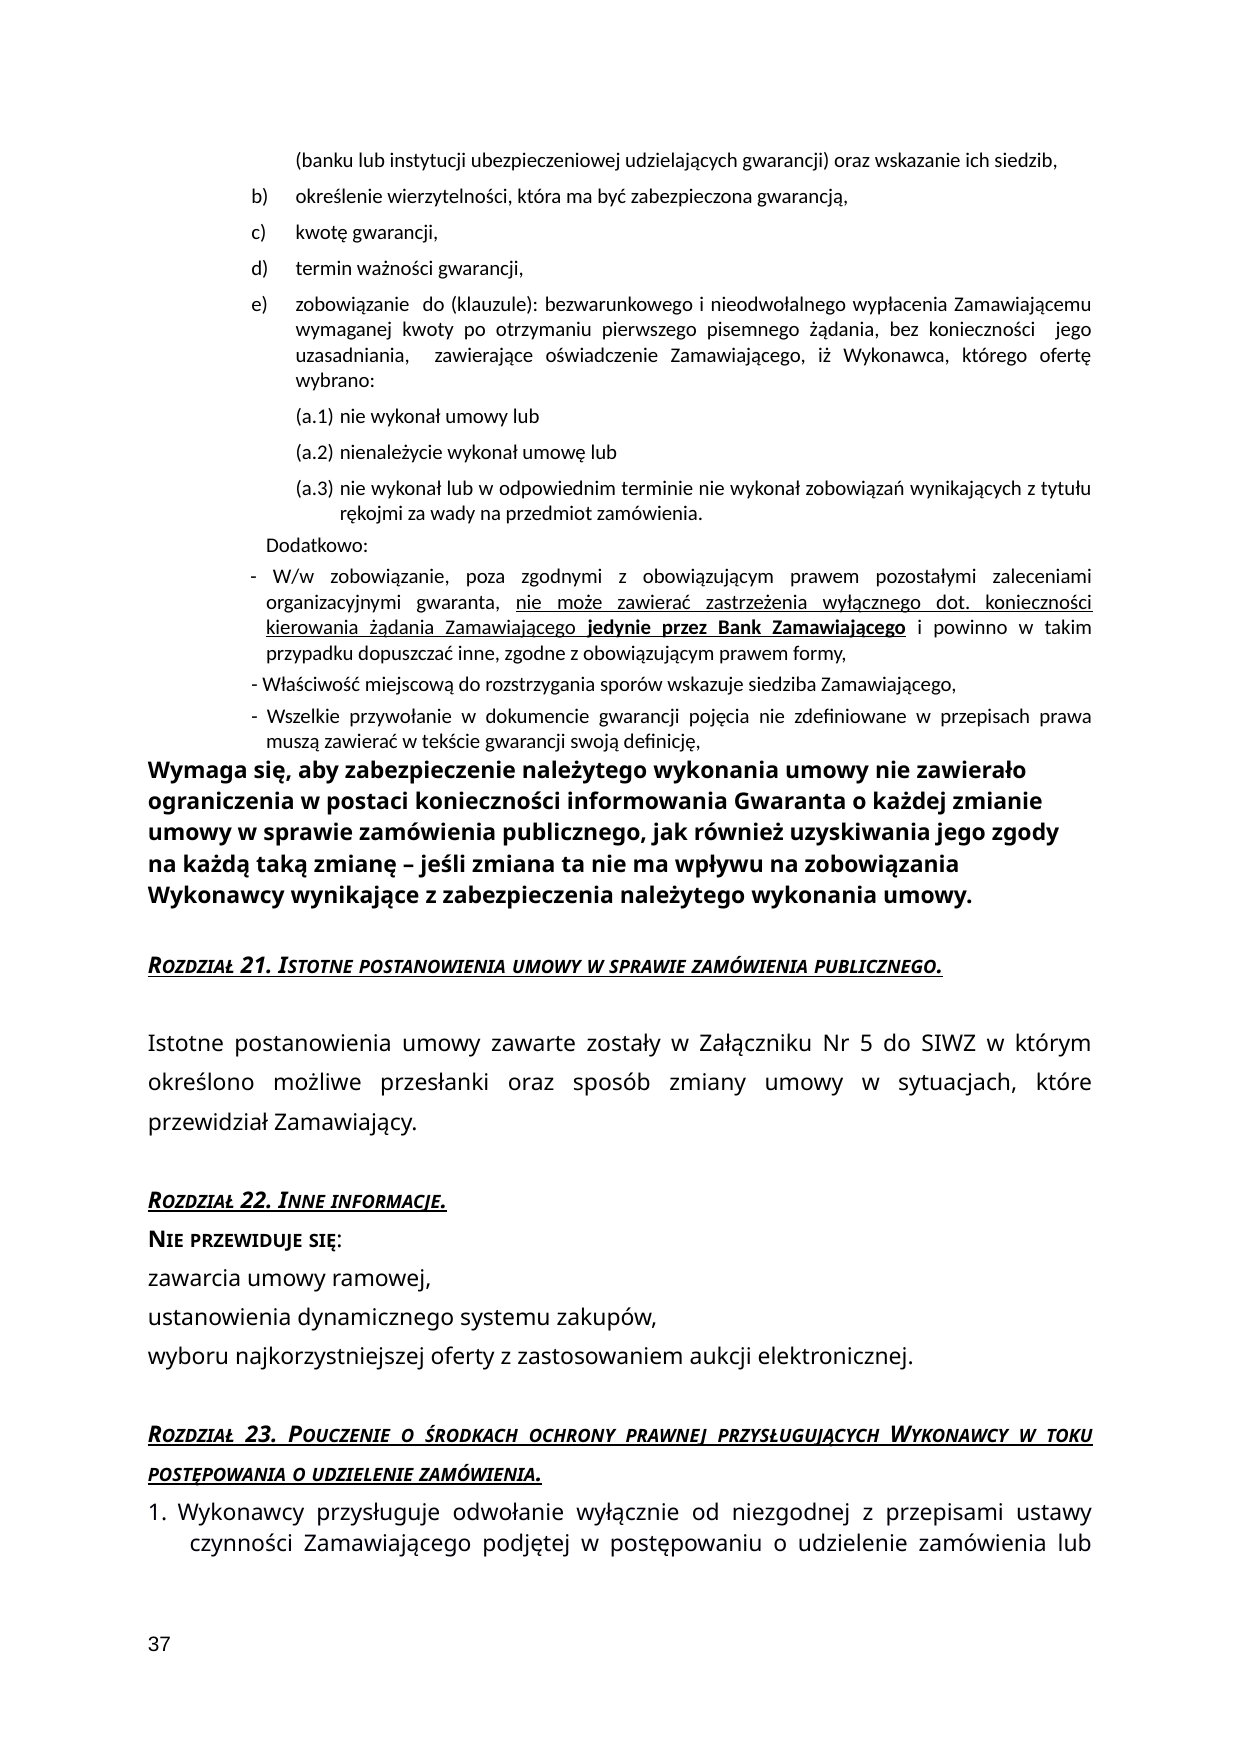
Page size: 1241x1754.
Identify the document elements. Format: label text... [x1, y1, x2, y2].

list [148, 1496, 1093, 1558]
text Wymaga się, aby zabezpieczenie należytego wykonania umowy nie zawierało ograniczenia w postaci konieczności informowania Gwaranta o każdej zmianie umowy w sprawie zamówienia publicznego, jak również uzyskiwania jego zgody na każdą taką zmianę – jeśli zmiana ta nie ma wpływu na zobowiązania Wykonawcy wynikające z zabezpieczenia należytego wykonania umowy. [148, 754, 1093, 910]
list nienależycie wykonał umowę lub [295, 439, 1093, 464]
text Rozdział 23. Pouczenie o środkach ochrony prawnej przysługujących Wykonawcy w toku postępowania o udzielenie zamówienia. [148, 1418, 1093, 1444]
text wyboru najkorzystniejszej oferty z zastosowaniem aukcji elektronicznej. [148, 1340, 1093, 1371]
text Istotne postanowienia umowy zawarte zostały w Załączniku Nr 5 do SIWZ w którym określono możliwe przesłanki oraz sposób zmiany umowy w sytuacjach, które przewidział Zamawiający. [148, 1027, 1093, 1137]
text zawarcia umowy ramowej, [148, 1262, 1093, 1293]
text - W/w zobowiązanie, poza zgodnymi z obowiązującym prawem pozostałymi zaleceniami organizacyjnymi gwaranta, nie może zawierać zastrzeżenia wyłącznego dot. konieczności kierowania żądania Zamawiającego jedynie przez Bank Zamawiającego i powinno w takim przypadku dopuszczać inne, zgodne z obowiązującym prawem formy, [250, 563, 1093, 665]
text Nie przewiduje się: [148, 1223, 1093, 1254]
list termin ważności gwarancji, [251, 255, 1093, 281]
text - Wszelkie przywołanie w dokumencie gwarancji pojęcia nie zdefiniowane w przepisach prawa muszą zawierać w tekście gwarancji swoją definicję, [251, 703, 1093, 754]
text Dodatkowo: [266, 532, 1093, 557]
list nie wykonał umowy lub [295, 403, 1093, 428]
list zobowiązanie do (klauzule): bezwarunkowego i nieodwołalnego wypłacenia Zamawiającemu wymaganej kwoty po otrzymaniu pierwszego pisemnego żądania, bez konieczności jego uzasadniania, zawierające oświadczenie Zamawiającego, iż Wykonawca, którego ofertę wybrano: [251, 291, 1093, 393]
subtitle Rozdział 22. Inne informacje. [148, 1183, 1093, 1215]
text ustanowienia dynamicznego systemu zakupów, [148, 1301, 1093, 1332]
list nie wykonał lub w odpowiednim terminie nie wykonał zobowiązań wynikających z tytułu rękojmi za wady na przedmiot zamówienia. [295, 475, 1093, 526]
text Rozdział 23. Pouczenie o środkach ochrony prawnej przysługujących Wykonawcy w toku postępowania o udzielenie zamówienia. [148, 1446, 1093, 1488]
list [251, 148, 1093, 173]
text - Właściwość miejscową do rozstrzygania sporów wskazuje siedziba Zamawiającego, [251, 671, 1093, 697]
subtitle Rozdział 21. Istotne postanowienia umowy w sprawie zamówienia publicznego. [148, 949, 1093, 980]
list kwotę gwarancji, [251, 219, 1093, 245]
list określenie wierzytelności, która ma być zabezpieczona gwarancją, [251, 183, 1093, 209]
